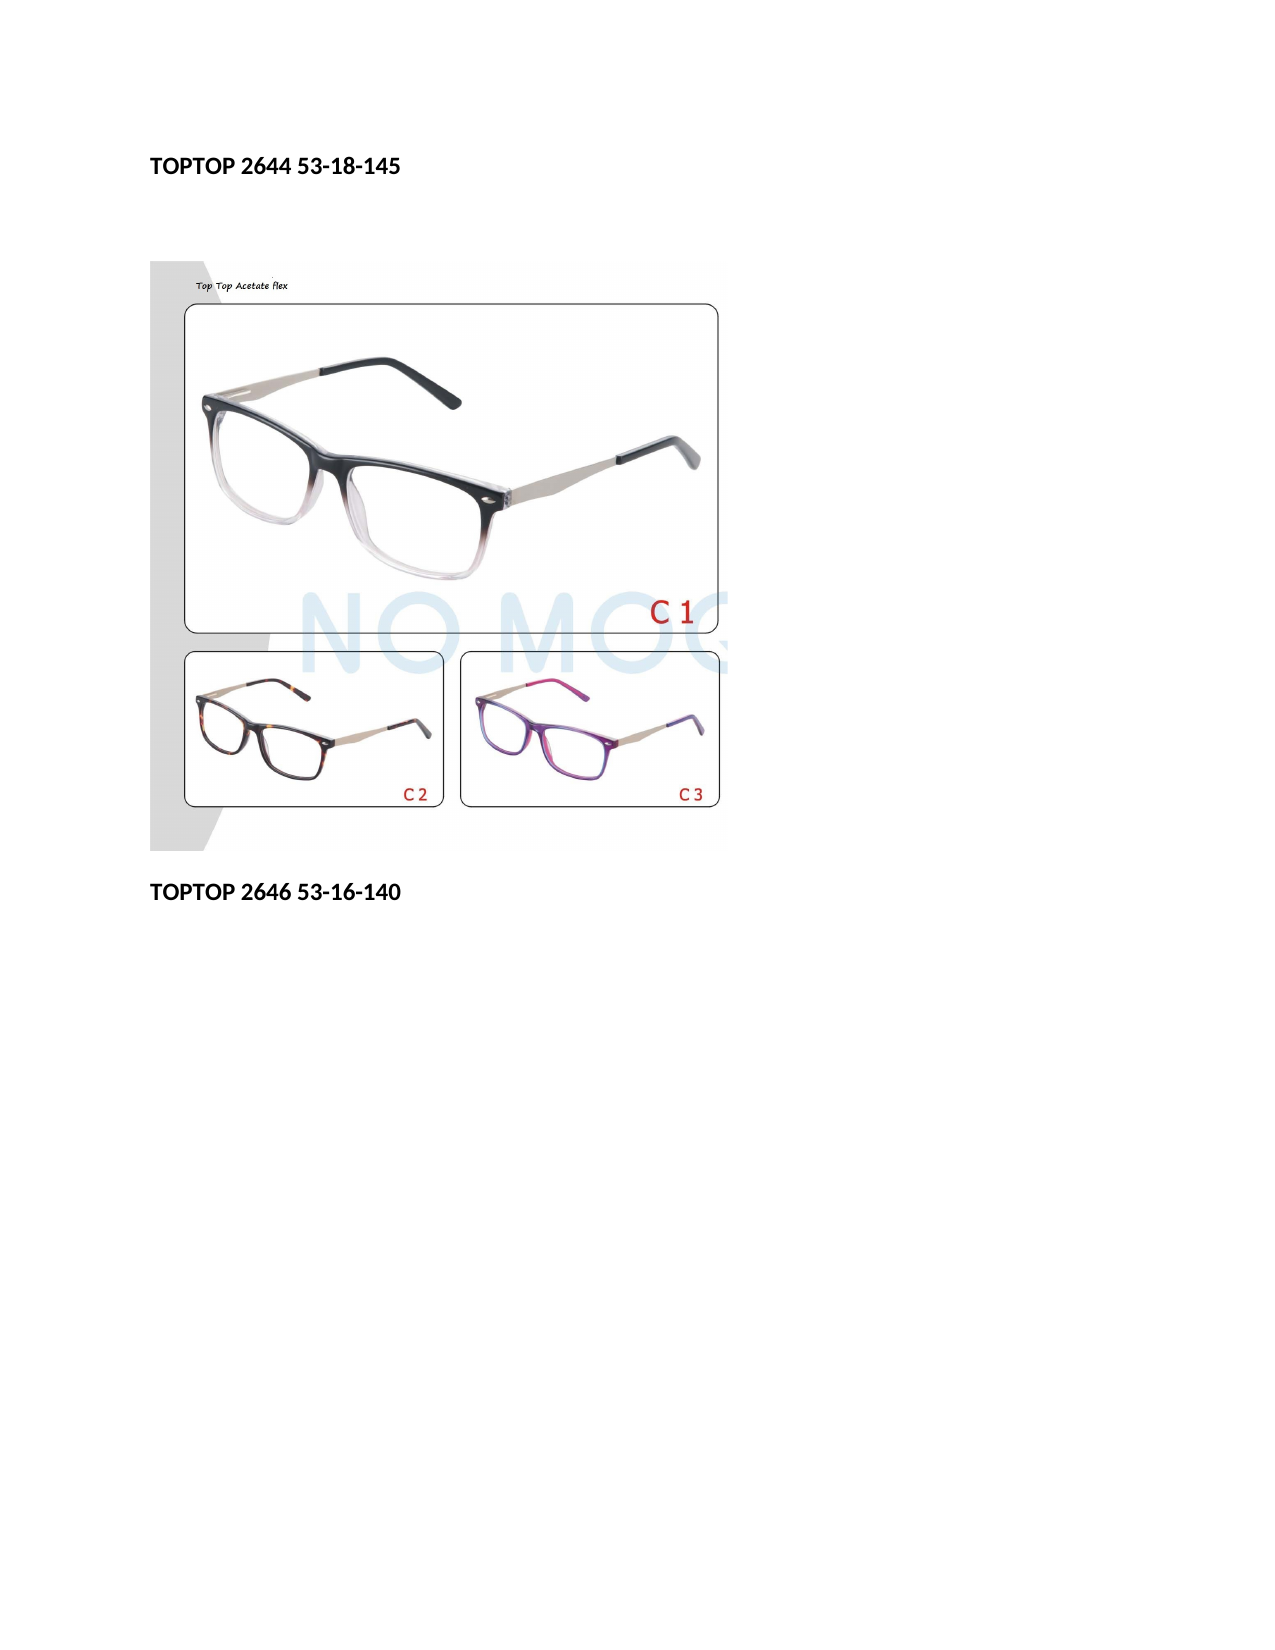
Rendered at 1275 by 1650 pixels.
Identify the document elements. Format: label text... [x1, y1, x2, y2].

picture [150, 261, 728, 851]
text TOPTOP 2646 53-16-140 [150, 876, 1125, 906]
text TOPTOP 2644 53-18-145 [150, 150, 1125, 181]
